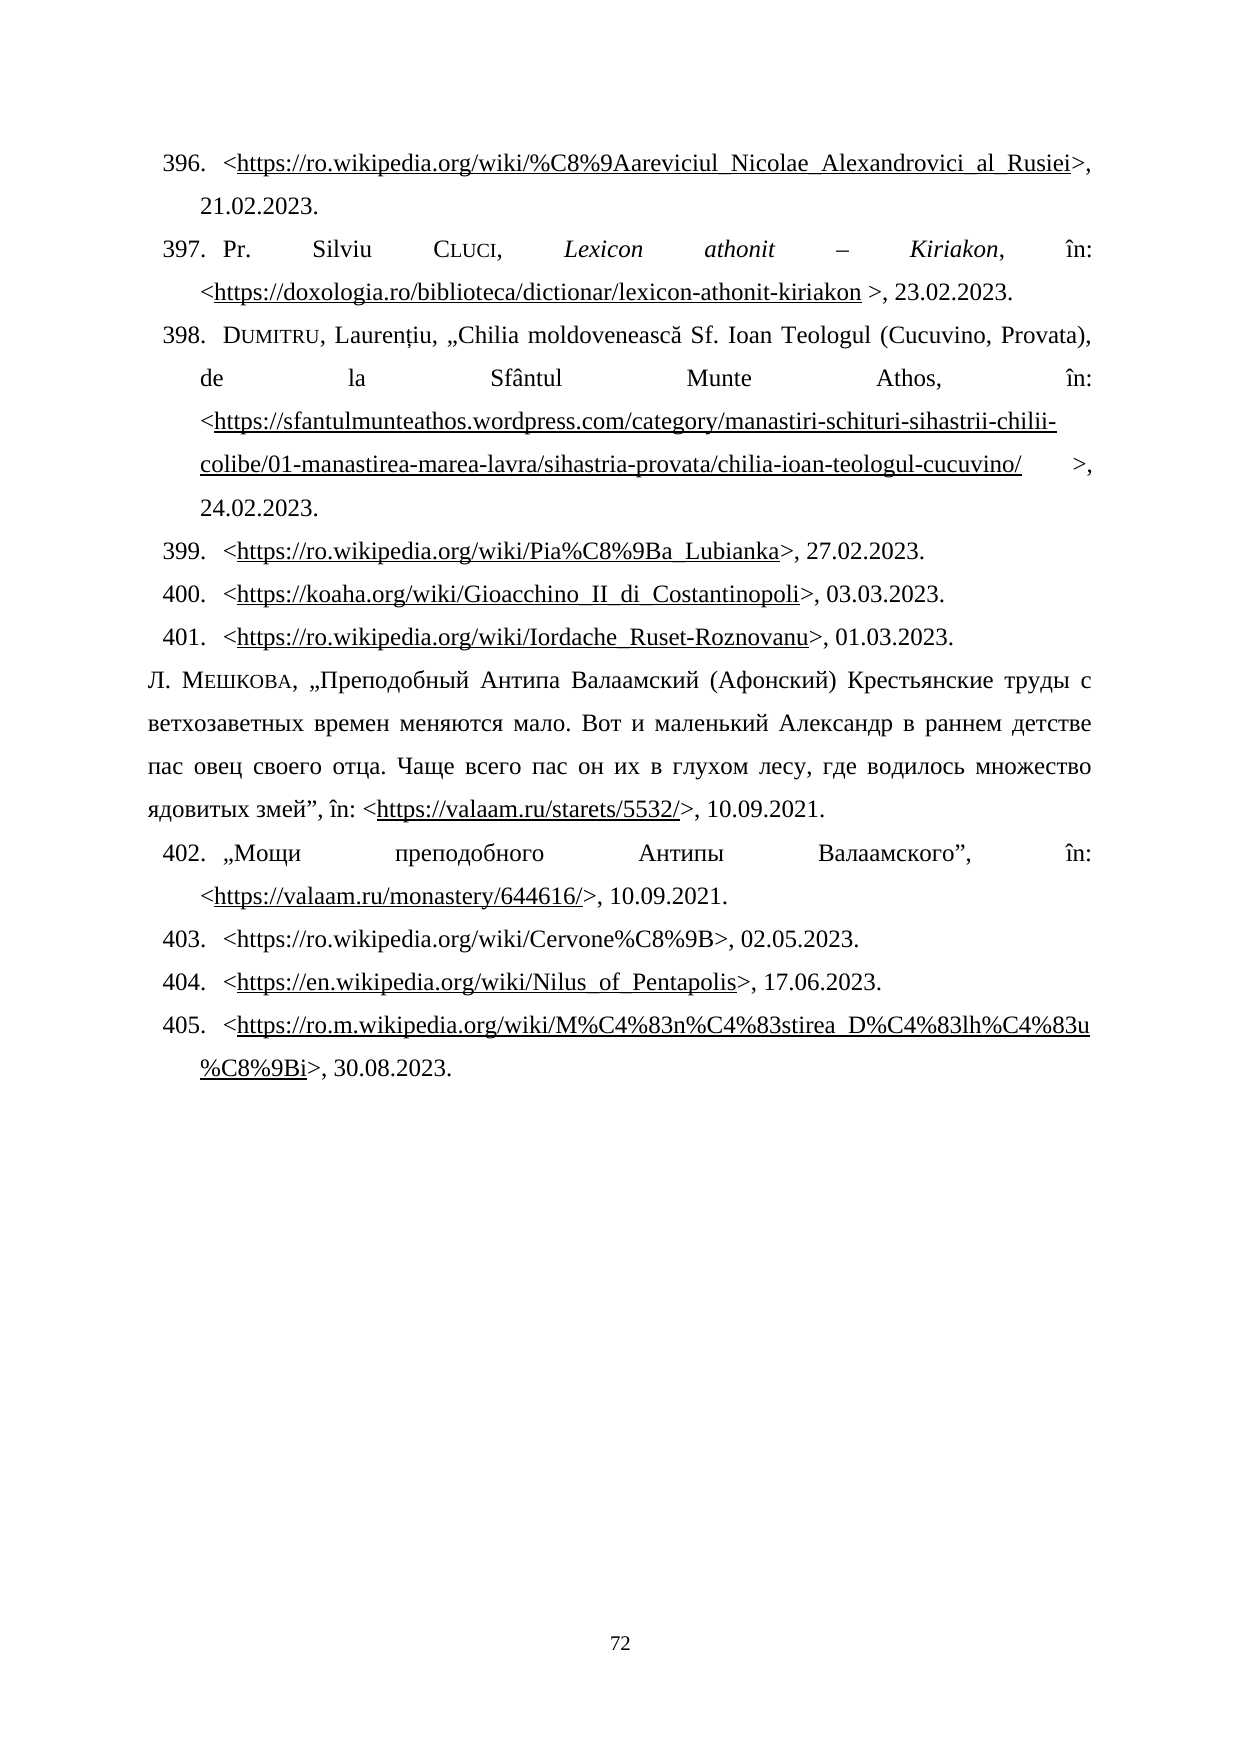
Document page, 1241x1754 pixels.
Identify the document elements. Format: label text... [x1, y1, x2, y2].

list „Мощи преподобного Антипы Валаамского”, în: <https://valaam.ru/monastery/644616/>, 10.09.2021. [162, 838, 1093, 909]
list Pr. Silviu Cluci, Lexicon athonit – Kiriakon, în: <https://doxologia.ro/biblioteca/dictionar/lexicon-athonit-kiriakon >, 23.02.2023. [162, 234, 1093, 306]
list Dumitru, Laurențiu, „Chilia moldovenească Sf. Ioan Teologul (Cucuvino, Provata), de la Sfântul Munte Athos, în: <https://sfantulmunteathos.wordpress.com/category/manastiri-schituri-sihastrii-chilii-colibe/01-manastirea-marea-lavra/sihastria-provata/chilia-ioan-teologul-cucuvino/ >, 24.02.2023. [162, 320, 1093, 521]
list <https://koaha.org/wiki/Gioacchino_II_di_Costantinopoli>, 03.03.2023. [162, 579, 1093, 608]
list <https://en.wikipedia.org/wiki/Nilus_of_Pentapolis>, 17.06.2023. [162, 967, 1093, 996]
list <https://ro.wikipedia.org/wiki/%C8%9Aareviciul_Nicolae_Alexandrovici_al_Rusiei>, 21.02.2023. [162, 148, 1093, 219]
list <https://ro.wikipedia.org/wiki/Cervone%C8%9B>, 02.05.2023. [162, 924, 1093, 953]
text Л. Мешкова, „Преподобный Антипа Валаамский (Афонский) Крестьянские труды с ветхозаветных времен меняются мало. Вот и маленький Александр в раннем детстве пас овец своего отца. Чаще всего пас он их в глухом лесу, где водилось множество ядовитых змей”, în: <https://valaam.ru/starets/5532/>, 10.09.2021. [148, 665, 1093, 823]
list <https://ro.wikipedia.org/wiki/Iordache_Ruset-Roznovanu>, 01.03.2023. [162, 622, 1093, 651]
list <https://ro.m.wikipedia.org/wiki/M%C4%83n%C4%83stirea_D%C4%83lh%C4%83u%C8%9Bi>, 30.08.2023. [162, 1010, 1093, 1082]
list <https://ro.wikipedia.org/wiki/Pia%C8%9Ba_Lubianka>, 27.02.2023. [162, 536, 1093, 564]
